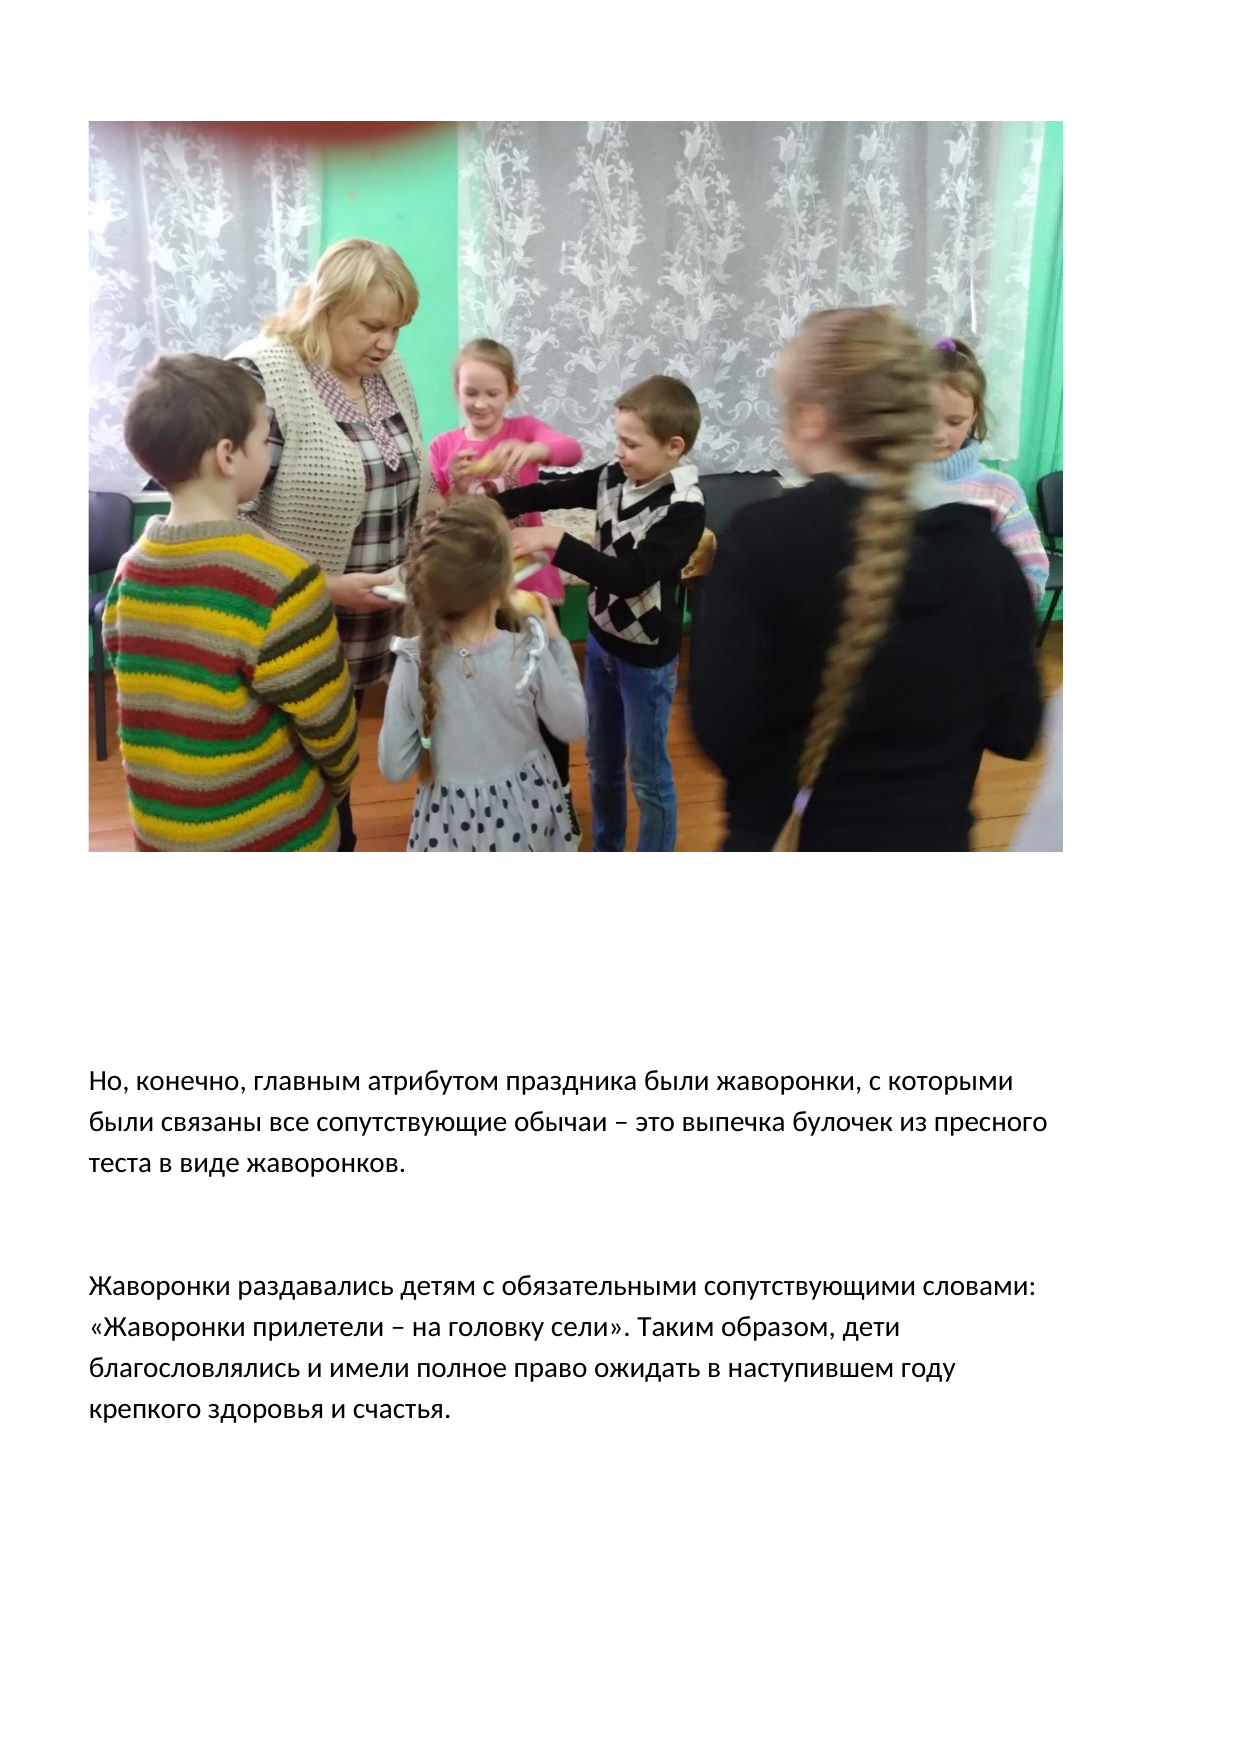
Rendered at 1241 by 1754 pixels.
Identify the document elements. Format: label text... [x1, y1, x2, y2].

text Но, конечно, главным атрибутом праздника были жаворонки, с которыми были связаны все сопутствующие обычаи – это выпечка булочек из пресного теста в виде жаворонков. [88, 1062, 1063, 1179]
picture [88, 121, 1063, 852]
text Жаворонки раздавались детям с обязательными сопутствующими словами: «Жаворонки прилетели – на головку сели». Таким образом, дети благословлялись и имели полное право ожидать в наступившем году крепкого здоровья и счастья. [88, 1267, 1063, 1426]
